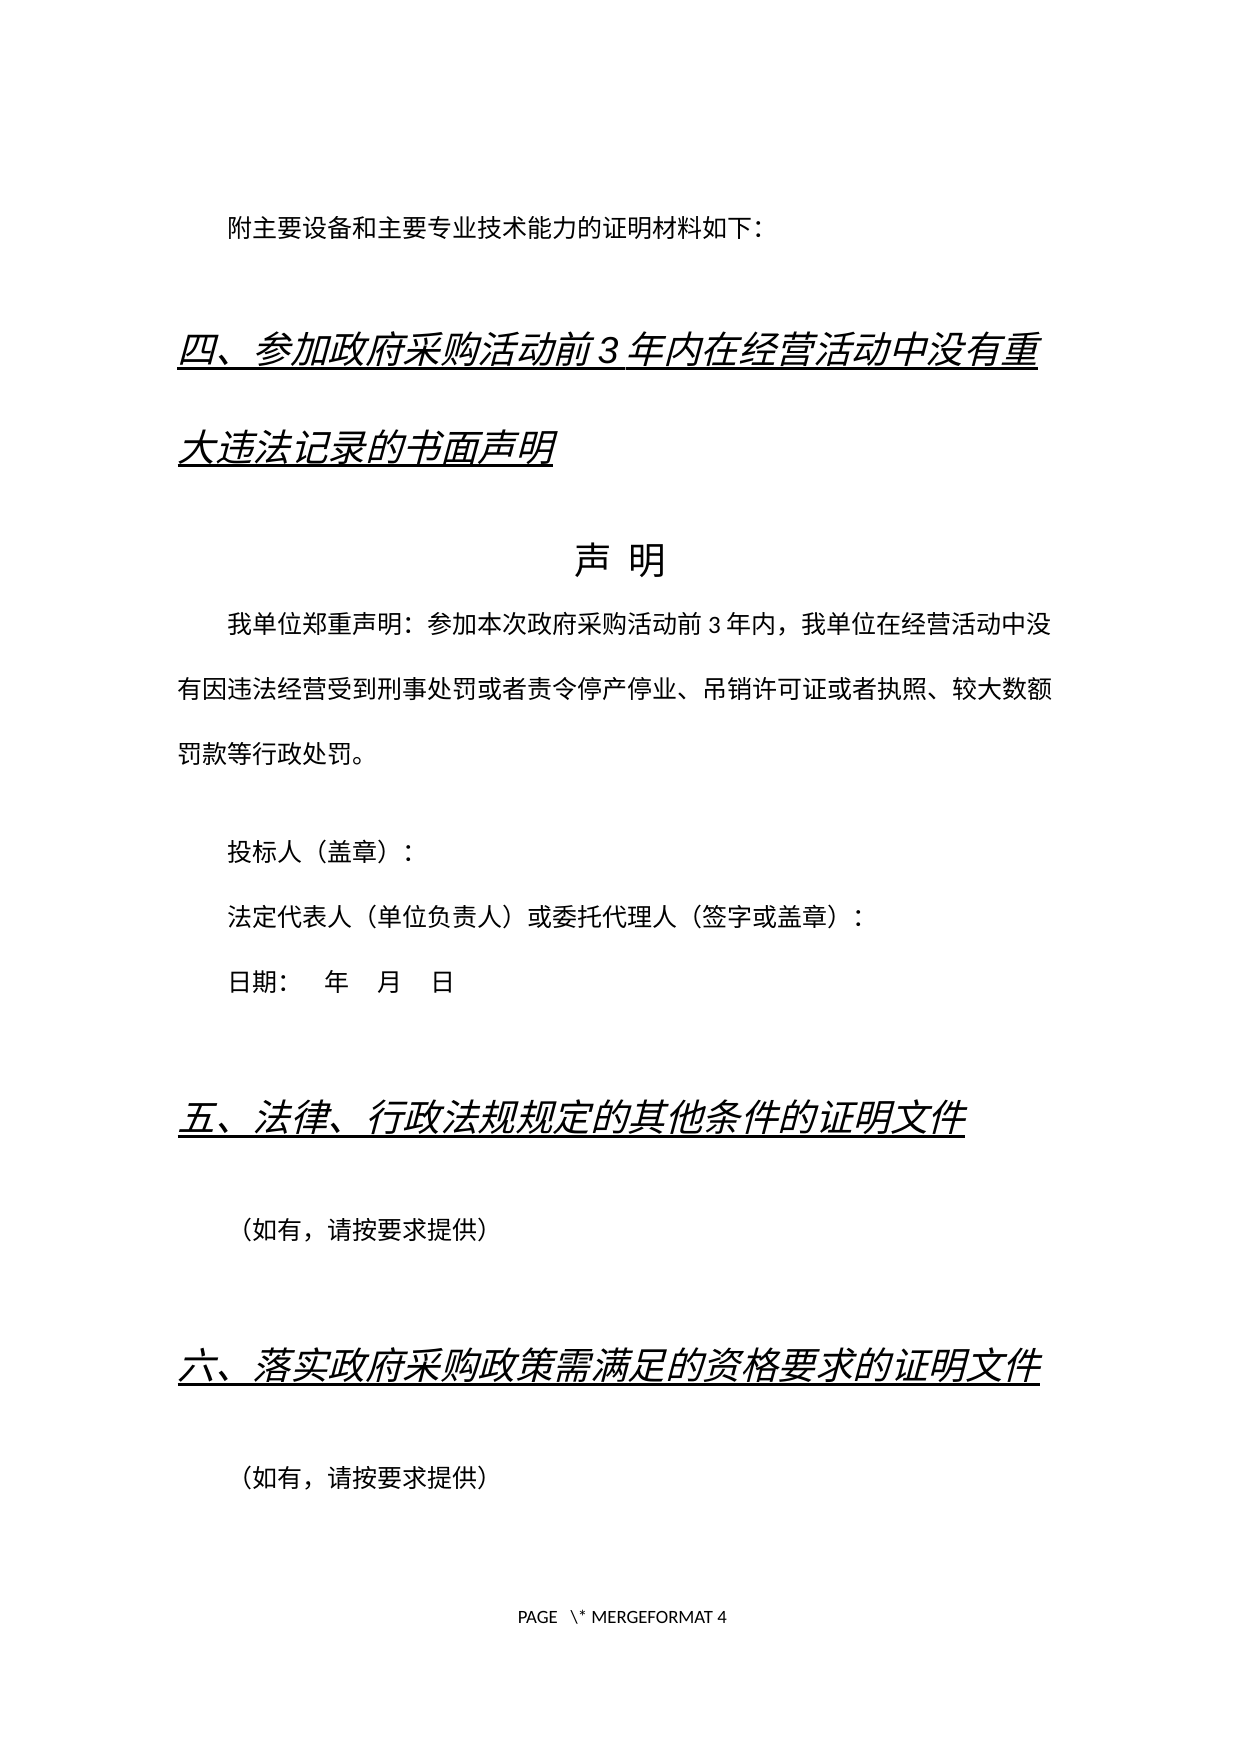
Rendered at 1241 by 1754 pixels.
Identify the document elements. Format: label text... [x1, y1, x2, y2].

text 附主要设备和主要专业技术能力的证明材料如下： [177, 194, 1063, 259]
text （如有，请按要求提供） [177, 1444, 1063, 1509]
text 声 明 [177, 526, 1063, 591]
text 我单位郑重声明：参加本次政府采购活动前 3 年内，我单位在经营活动中没有因违法经营受到刑事处罚或者责令停产停业、吊销许可证或者执照、较大数额罚款等行政处罚。 [177, 591, 1063, 786]
text （如有，请按要求提供） [177, 1196, 1063, 1261]
text 法定代表人（单位负责人）或委托代理人（签字或盖章）： [177, 883, 1063, 948]
text 五、法律、行政法规规定的其他条件的证明文件 [177, 1083, 1063, 1148]
text 投标人（盖章）： [177, 818, 1063, 883]
text 日期： 年 月 日 [177, 948, 1063, 1013]
text 四、参加政府采购活动前3年内在经营活动中没有重大违法记录的书面声明 [177, 315, 1063, 478]
text 六、落实政府采购政策需满足的资格要求的证明文件 [177, 1331, 1063, 1396]
